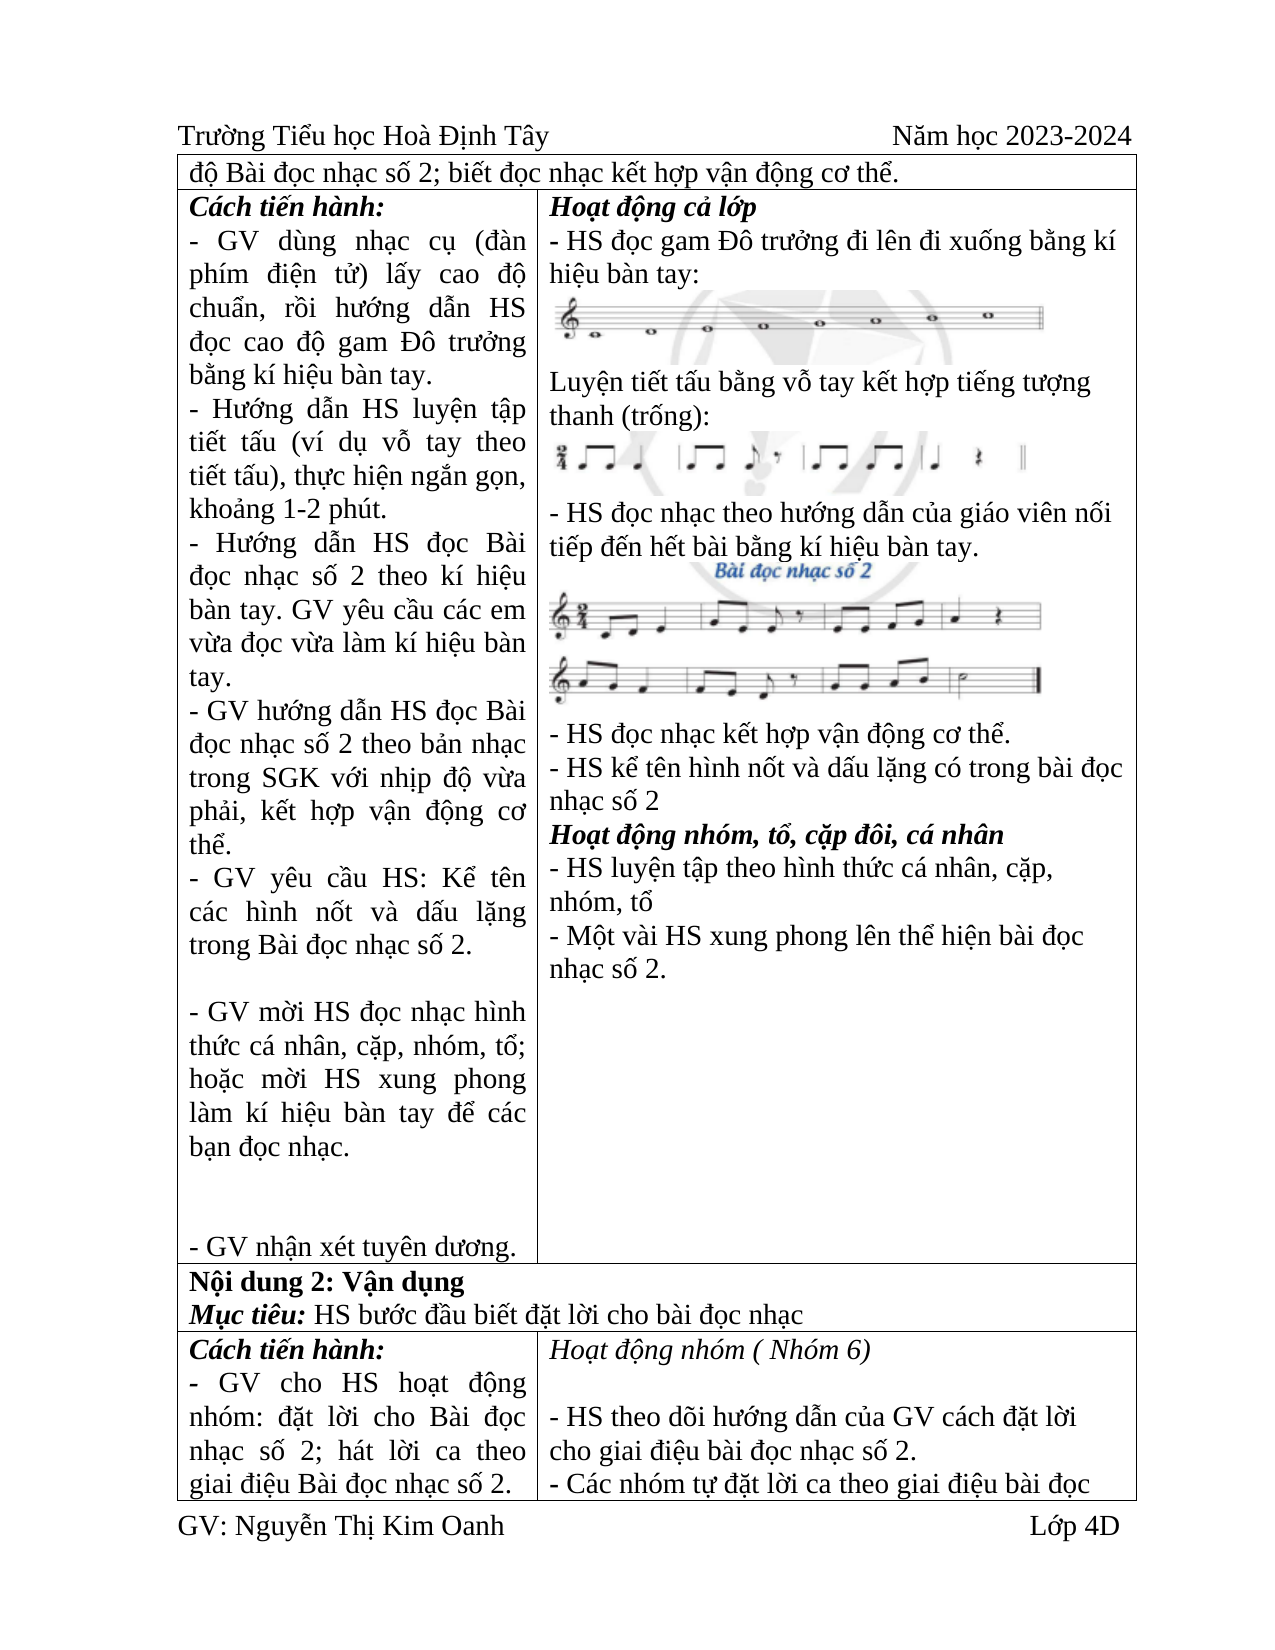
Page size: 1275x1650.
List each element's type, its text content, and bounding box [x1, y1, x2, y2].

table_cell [538, 1332, 1136, 1500]
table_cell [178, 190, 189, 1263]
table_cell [178, 1332, 537, 1500]
table_cell Hoạt động cả lớp - HS đọc gam Đô trưởng đi lên đi xuống bằng kí hiệu bàn tay: Luyện tiết tấu bằng vỗ tay kết hợp tiếng tượng thanh (trống): - HS đọc nhạc theo hướng dẫn của giáo viên nối tiếp đến hết bài bằng kí hiệu bàn tay. - HS đọc nhạc kết hợp vận động cơ thể. - HS kể tên hình nốt và dấu lặng có trong bài đọc nhạc số 2 Hoạt động nhóm, tổ, cặp đôi, cá nhân - HS luyện tập theo hình thức cá nhân, cặp, nhóm, tổ - Một vài HS xung phong lên thể hiện bài đọc nhạc số 2. [538, 190, 1136, 1263]
picture [549, 290, 1058, 365]
picture [549, 431, 1040, 496]
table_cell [178, 155, 1136, 188]
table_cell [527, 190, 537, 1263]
picture [549, 562, 1054, 717]
table_cell Nội dung 2: Vận dụng Mục tiêu: HS bước đầu biết đặt lời cho bài đọc nhạc [178, 1264, 1136, 1331]
